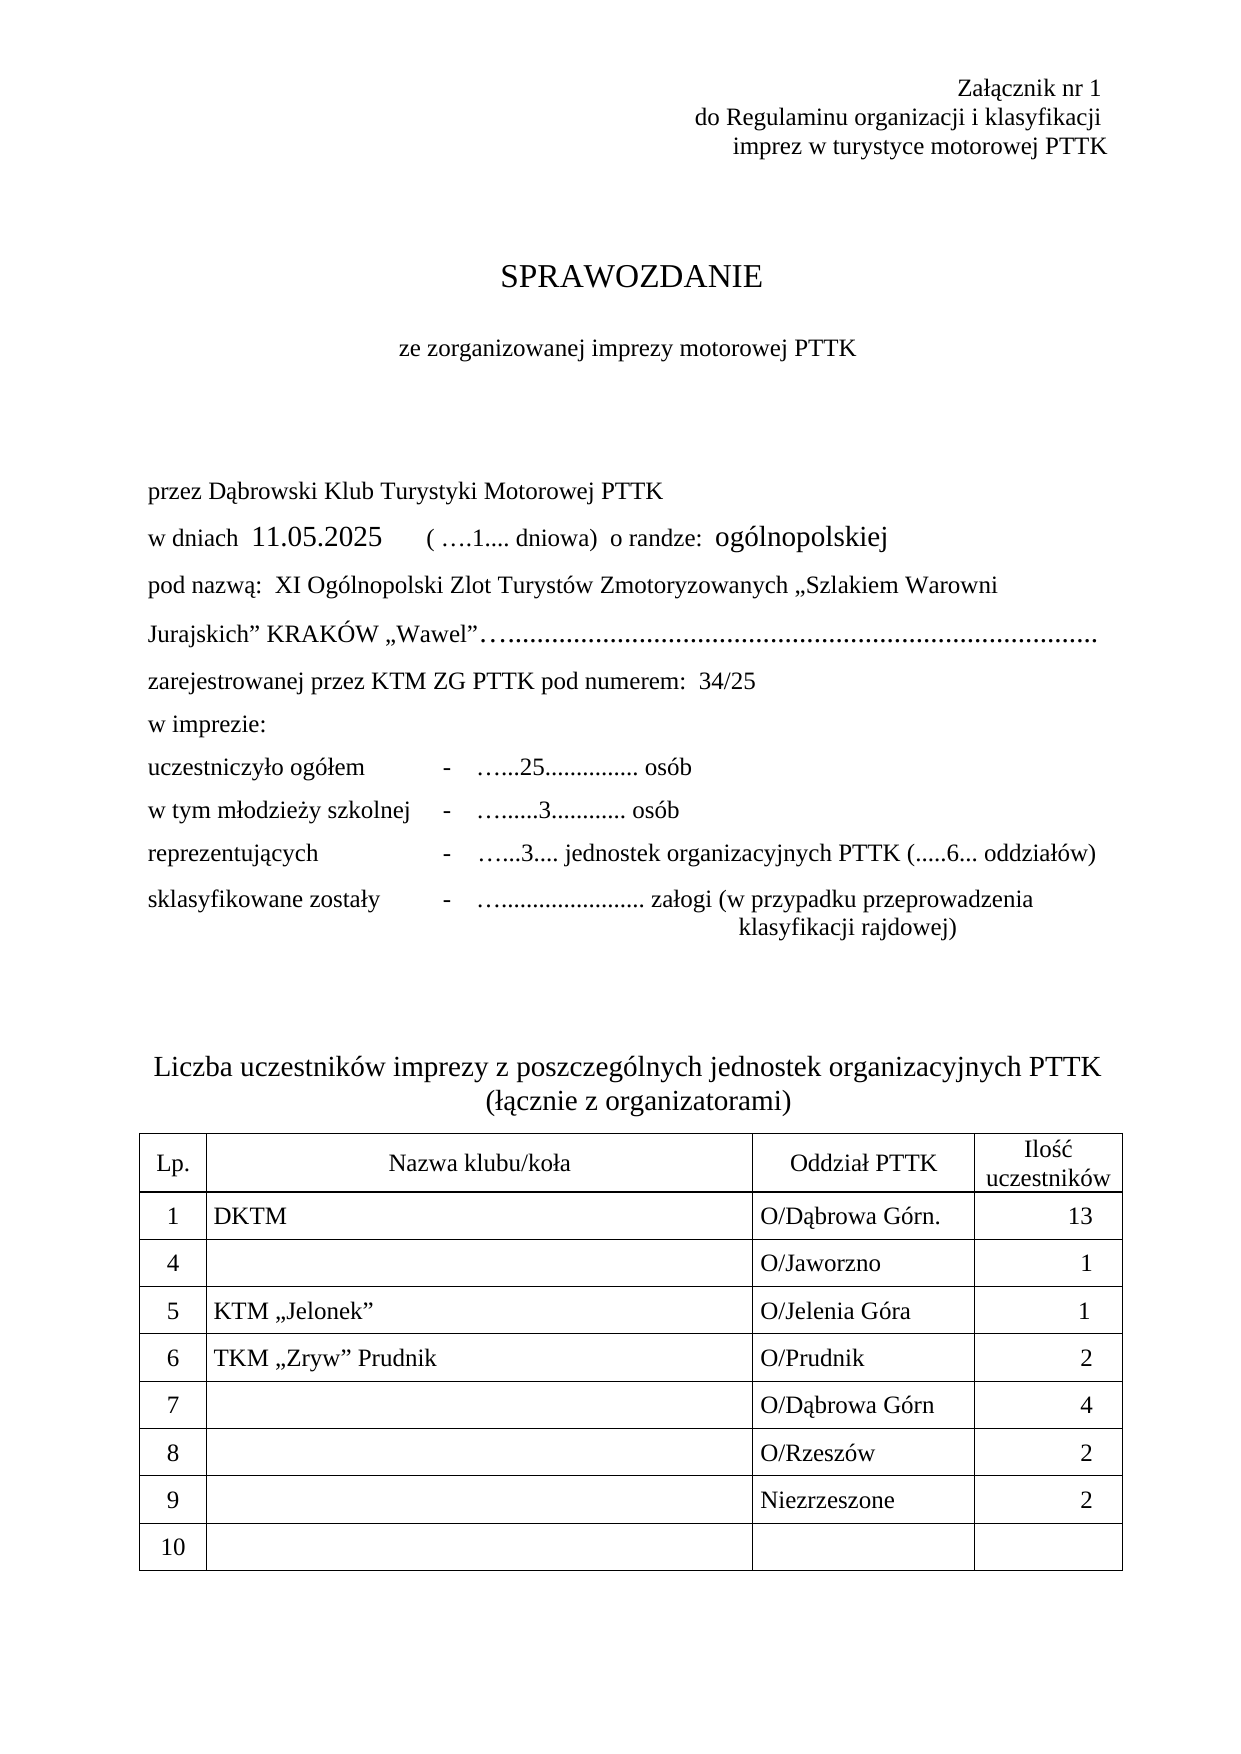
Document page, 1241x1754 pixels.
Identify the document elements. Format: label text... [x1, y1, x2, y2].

table_cell 2 [975, 1334, 1122, 1381]
text w imprezie: [148, 709, 1107, 738]
table_header Nazwa klubu/koła [207, 1134, 752, 1191]
table_cell 4 [975, 1382, 1122, 1428]
text (łącznie z organizatorami) [148, 1083, 1107, 1116]
text sklasyfikowane zostały - …....................... załogi (w przypadku przeprowadzenia [148, 884, 1107, 912]
table_header Ilość uczestników [975, 1134, 1122, 1191]
text w tym młodzieży szkolnej - …......3............ osób [148, 795, 1107, 824]
text w dniach 11.05.2025 ( ….1.... dniowa) o randze: ogólnopolskiej [148, 519, 1107, 553]
text zarejestrowanej przez KTM ZG PTTK pod numerem: 34/25 [148, 666, 1107, 694]
text reprezentujących - …...3.... jednostek organizacyjnych PTTK (.....6... oddziałów) [148, 838, 1107, 867]
table_cell 2 [975, 1429, 1122, 1475]
table_cell 4 [140, 1240, 206, 1286]
table_cell [975, 1524, 1122, 1570]
table_cell 8 [140, 1429, 206, 1475]
table_cell 1 [975, 1240, 1122, 1286]
table_cell O/Dąbrowa Górn [753, 1382, 974, 1428]
table_cell KTM „Jelonek” [207, 1287, 752, 1333]
table_cell O/Dąbrowa Górn. [753, 1193, 974, 1239]
table_cell 1 [140, 1193, 206, 1239]
text Liczba uczestników imprezy z poszczególnych jednostek organizacyjnych PTTK [148, 1049, 1107, 1083]
table_cell O/Rzeszów [753, 1429, 974, 1475]
text klasyfikacji rajdowej) [148, 912, 1107, 941]
table_header Lp. [140, 1134, 206, 1191]
table_cell 10 [140, 1524, 206, 1570]
table_cell O/Jelenia Góra [753, 1287, 974, 1333]
text SPRAWOZDANIE [148, 256, 1107, 294]
table_cell [207, 1429, 752, 1475]
text ze zorganizowanej imprezy motorowej PTTK [148, 333, 1107, 361]
table_cell 5 [140, 1287, 206, 1333]
text pod nazwą: XI Ogólnopolski Zlot Turystów Zmotoryzowanych „Szlakiem Warowni Jurajskich” KRAKÓW „Wawel”…................................................................................. [148, 570, 1107, 649]
table_cell 7 [140, 1382, 206, 1428]
table_header Oddział PTTK [753, 1134, 974, 1191]
text przez Dąbrowski Klub Turystyki Motorowej PTTK [148, 476, 1107, 505]
table_cell [207, 1240, 752, 1286]
table_cell [207, 1524, 752, 1570]
table_cell 9 [140, 1476, 206, 1522]
text uczestniczyło ogółem - …...25............... osób [148, 752, 1107, 781]
table_cell O/Jaworzno [753, 1240, 974, 1286]
table_cell DKTM [207, 1193, 752, 1239]
table_cell [207, 1476, 752, 1522]
table_cell 1 [975, 1287, 1122, 1333]
text Załącznik nr 1 do Regulaminu organizacji i klasyfikacji imprez w turystyce motorowej PTTK [148, 73, 1107, 160]
table_cell Niezrzeszone [753, 1476, 974, 1522]
table_cell 6 [140, 1334, 206, 1381]
table_cell 13 [975, 1193, 1122, 1239]
table_cell [207, 1382, 752, 1428]
table_cell TKM „Zryw” Prudnik [207, 1334, 752, 1381]
table_cell [753, 1524, 974, 1570]
table_cell 2 [975, 1476, 1122, 1522]
table_cell O/Prudnik [753, 1334, 974, 1381]
